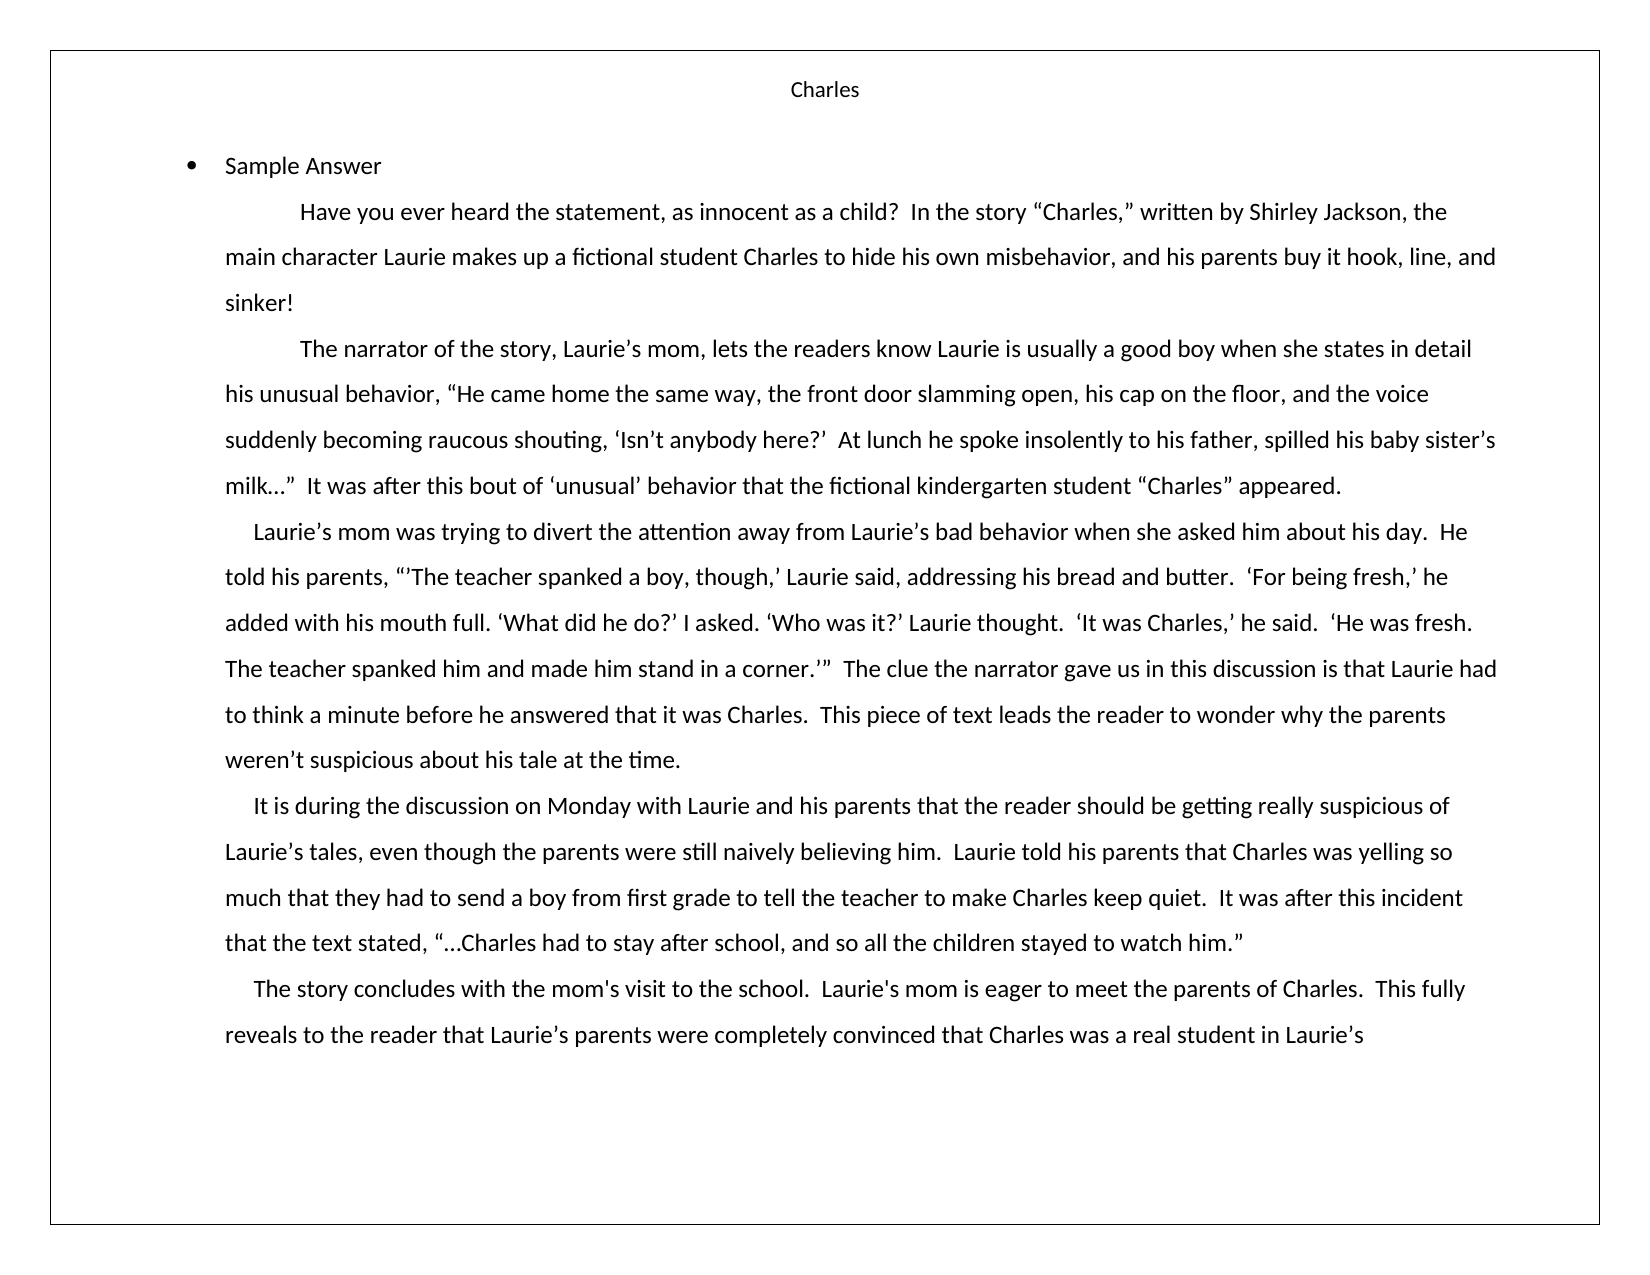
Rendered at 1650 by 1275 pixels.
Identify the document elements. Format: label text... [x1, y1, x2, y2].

list The narrator of the story, Laurie’s mom, lets the readers know Laurie is usually a good boy when she states in detail his unusual behavior, “He came home the same way, the front door slamming open, his cap on the floor, and the voice suddenly becoming raucous shouting, ‘Isn’t anybody here?’ At lunch he spoke insolently to his father, spilled his baby sister’s milk…” It was after this bout of ‘unusual’ behavior that the fictional kindergarten student “Charles” appeared. [225, 333, 1500, 501]
list Laurie’s mom was trying to divert the attention away from Laurie’s bad behavior when she asked him about his day. He told his parents, “’The teacher spanked a boy, though,’ Laurie said, addressing his bread and butter. ‘For being fresh,’ he added with his mouth full. ‘What did he do?’ I asked. ‘Who was it?’ Laurie thought. ‘It was Charles,’ he said. ‘He was fresh. The teacher spanked him and made him stand in a corner.’” The clue the narrator gave us in this discussion is that Laurie had to think a minute before he answered that it was Charles. This piece of text leads the reader to wonder why the parents weren’t suspicious about his tale at the time. [225, 516, 1500, 775]
list Have you ever heard the statement, as innocent as a child? In the story “Charles,” written by Shirley Jackson, the main character Laurie makes up a fictional student Charles to hide his own misbehavior, and his parents buy it hook, line, and sinker! [225, 196, 1500, 318]
list It is during the discussion on Monday with Laurie and his parents that the reader should be getting really suspicious of Laurie’s tales, even though the parents were still naively believing him. Laurie told his parents that Charles was yelling so much that they had to send a boy from first grade to tell the teacher to make Charles keep quiet. It was after this incident that the text stated, “…Charles had to stay after school, and so all the children stayed to watch him.” [225, 790, 1500, 958]
list Sample Answer [187, 150, 1500, 181]
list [225, 973, 1500, 1049]
